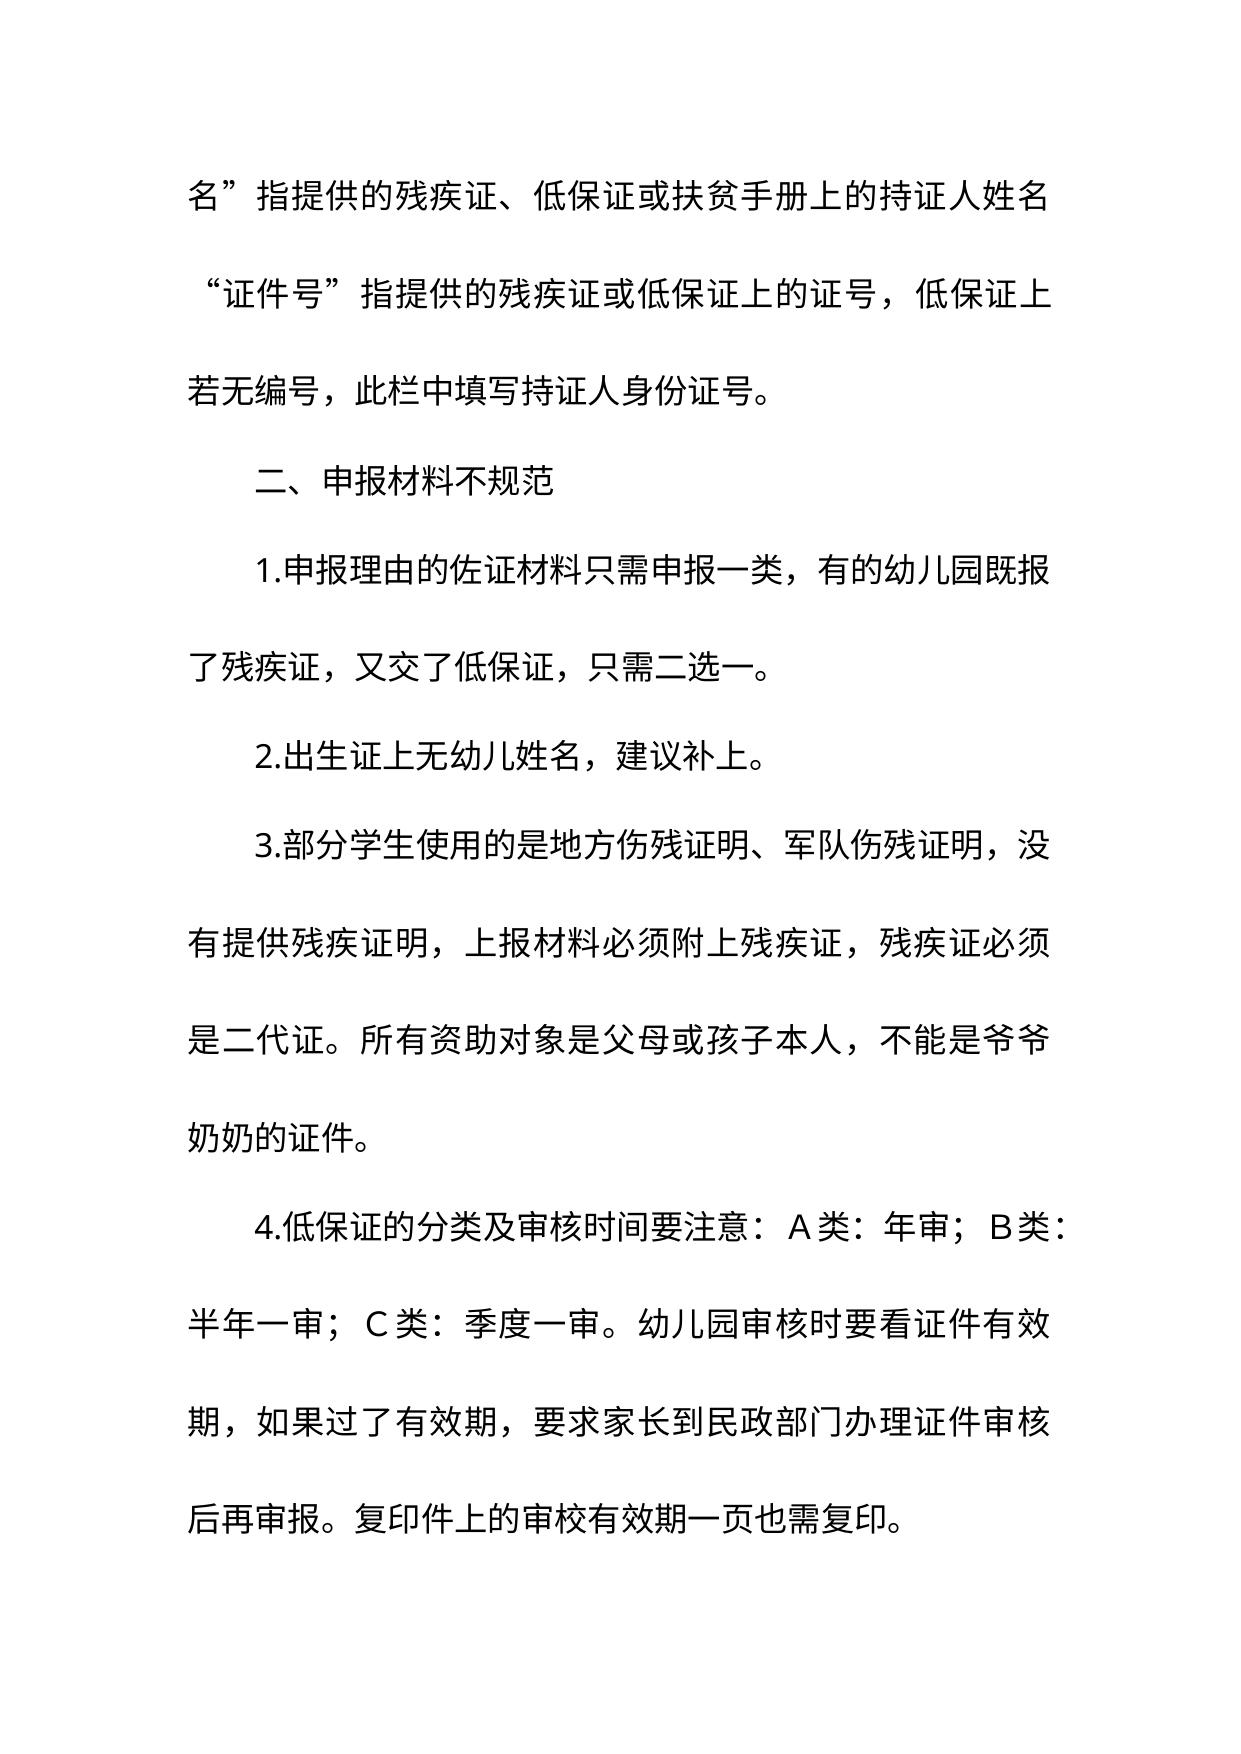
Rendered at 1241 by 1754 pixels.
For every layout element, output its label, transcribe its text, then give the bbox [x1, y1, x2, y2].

text 1.申报理由的佐证材料只需申报一类，有的幼儿园既报了残疾证，又交了低保证，只需二选一。 [187, 535, 1053, 698]
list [187, 162, 1053, 422]
list 3.部分学生使用的是地方伤残证明、军队伤残证明，没有提供残疾证明，上报材料必须附上残疾证，残疾证必须是二代证。所有资助对象是父母或孩子本人，不能是爷爷奶奶的证件。 [187, 811, 1053, 1168]
list 二、申报材料不规范 [187, 446, 1053, 511]
text 4.低保证的分类及审核时间要注意：Ａ类：年审；Ｂ类：半年一审；Ｃ类：季度一审。幼儿园审核时要看证件有效期，如果过了有效期，要求家长到民政部门办理证件审核后再审报。复印件上的审校有效期一页也需复印。 [187, 1192, 1053, 1550]
list 2.出生证上无幼儿姓名，建议补上。 [187, 722, 1053, 787]
